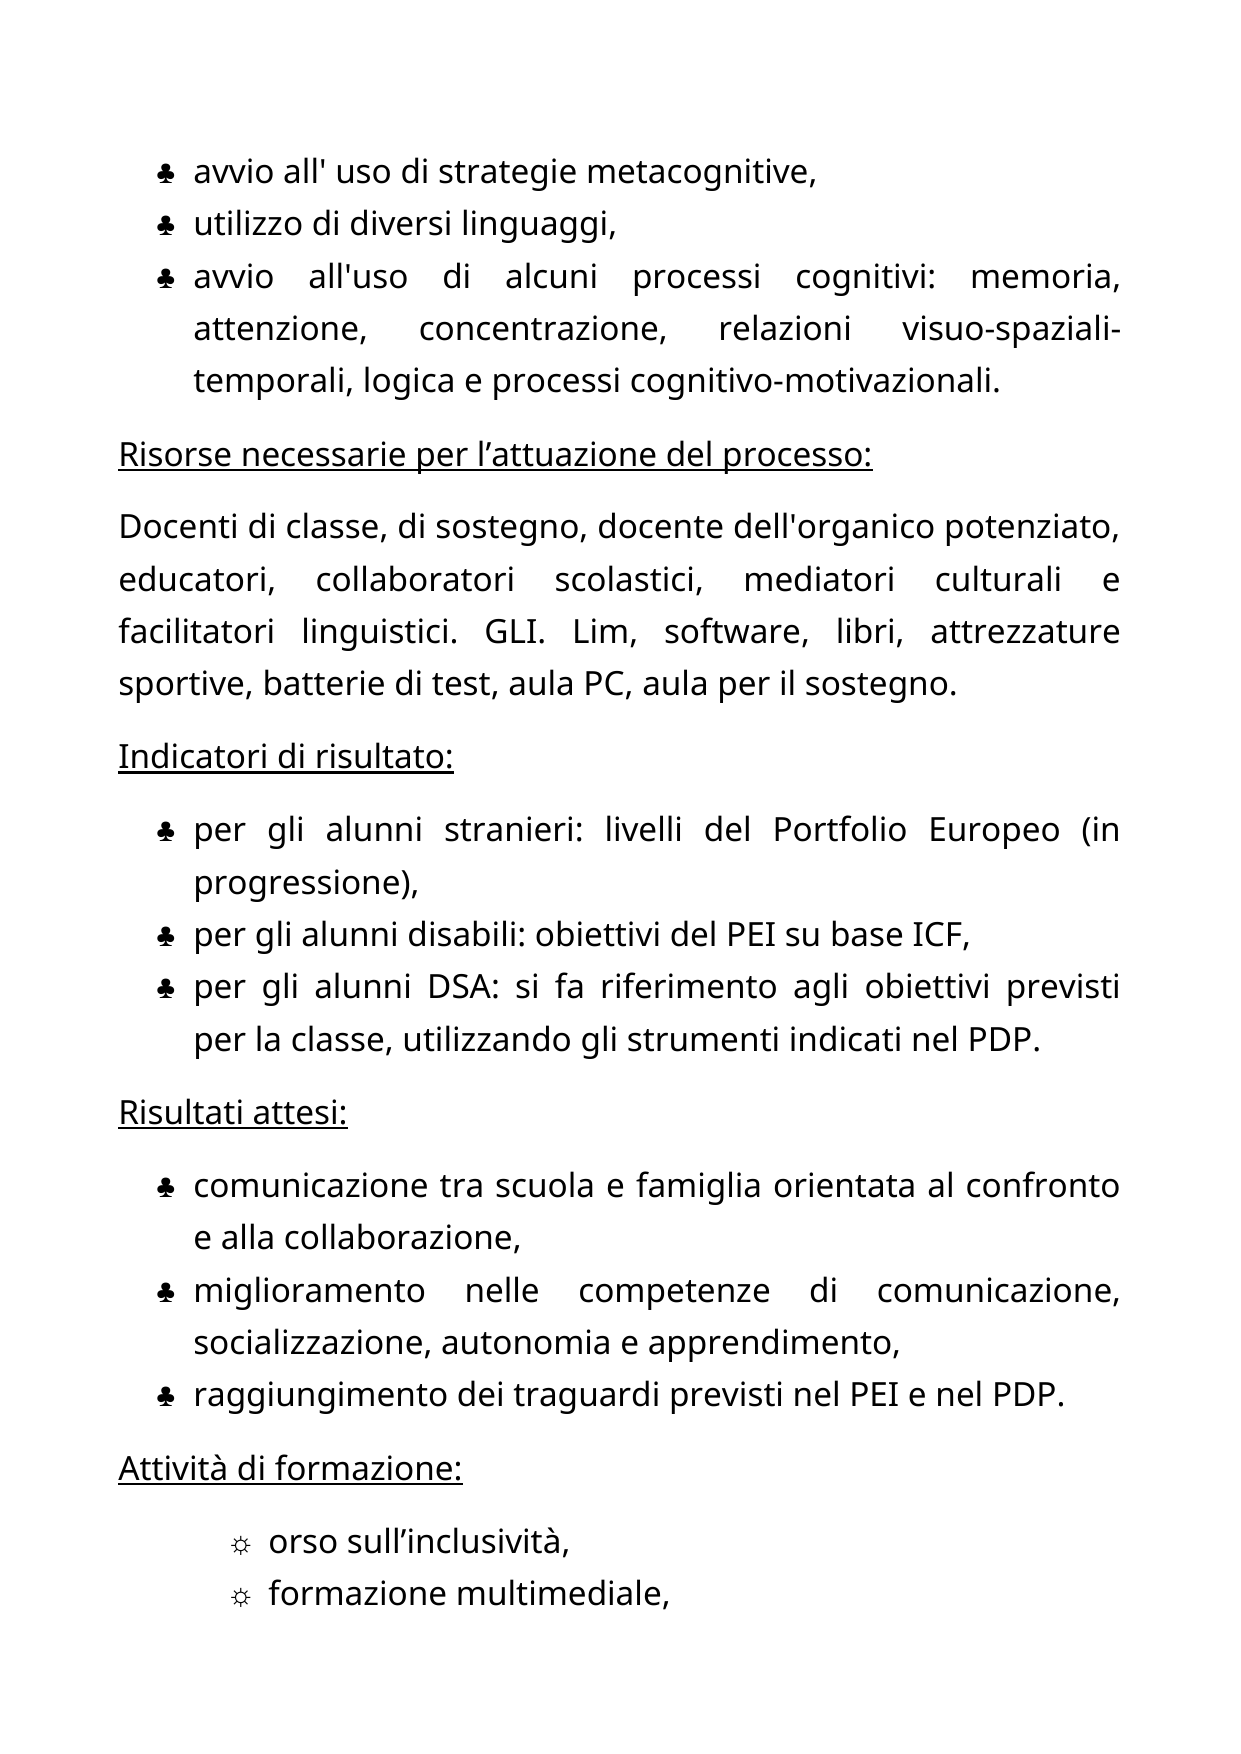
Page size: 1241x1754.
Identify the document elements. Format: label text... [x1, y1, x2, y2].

text Risorse necessarie per l’attuazione del processo: [118, 430, 1122, 476]
list comunicazione tra scuola e famiglia orientata al confronto e alla collaborazione, [156, 1162, 1122, 1259]
list raggiungimento dei traguardi previsti nel PEI e nel PDP. [156, 1371, 1122, 1417]
list avvio all' uso di strategie metacognitive, [156, 148, 1122, 193]
text Indicatori di risultato: [118, 733, 1122, 778]
list orso sull’inclusività, [231, 1517, 1122, 1563]
list per gli alunni stranieri: livelli del Portfolio Europeo (in progressione), [156, 806, 1122, 904]
text Risultati attesi: [118, 1089, 1122, 1134]
list miglioramento nelle competenze di comunicazione, socializzazione, autonomia e apprendimento, [156, 1266, 1122, 1364]
list utilizzo di diversi linguaggi, [156, 200, 1122, 246]
list avvio all'uso di alcuni processi cognitivi: memoria, attenzione, concentrazione, relazioni visuo-spaziali-temporali, logica e processi cognitivo-motivazionali. [156, 253, 1122, 403]
list formazione multimediale, [231, 1570, 1122, 1616]
text Docenti di classe, di sostegno, docente dell'organico potenziato, educatori, collaboratori scolastici, mediatori culturali e facilitatori linguistici. GLI. Lim, software, libri, attrezzature sportive, batterie di test, aula PC, aula per il sostegno. [118, 503, 1122, 705]
list per gli alunni disabili: obiettivi del PEI su base ICF, [156, 911, 1122, 956]
list per gli alunni DSA: si fa riferimento agli obiettivi previsti per la classe, utilizzando gli strumenti indicati nel PDP. [156, 963, 1122, 1061]
text Attività di formazione: [118, 1444, 1122, 1490]
